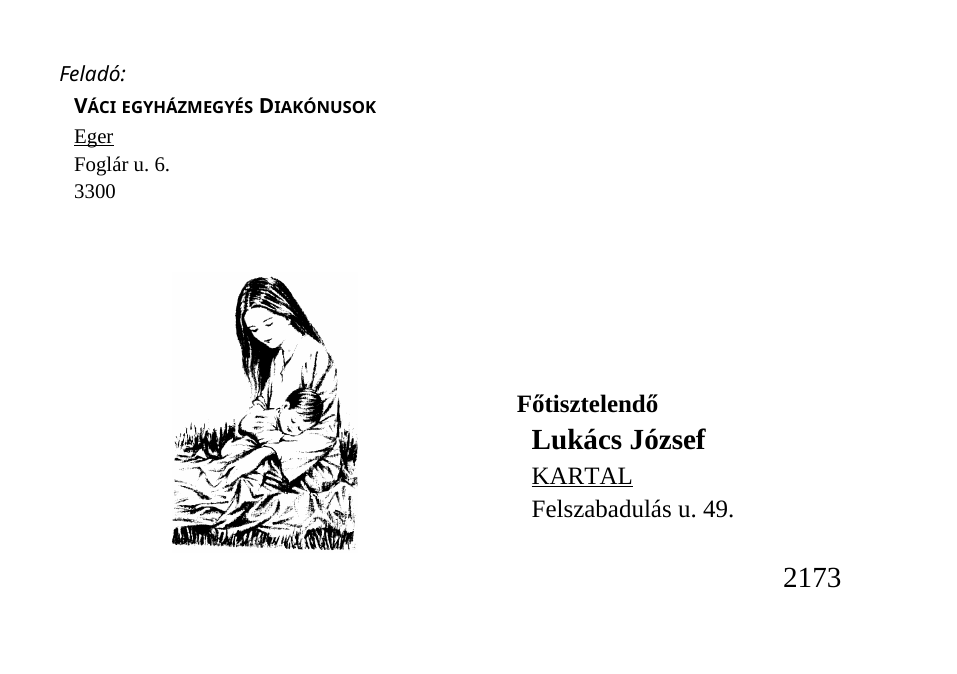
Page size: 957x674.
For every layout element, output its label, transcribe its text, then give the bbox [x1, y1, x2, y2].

picture [171, 272, 358, 553]
text Felszabadulás u. 49. [517, 494, 901, 523]
text Feladó: [59, 59, 443, 87]
text 2173 [517, 560, 841, 593]
text KARTAL [517, 461, 901, 489]
text 3300 [74, 179, 443, 203]
text Váci egyházmegyés Diakónusok [74, 92, 443, 120]
text Főtisztelendő [517, 389, 901, 418]
text Lukács József [517, 422, 901, 456]
text Eger [74, 124, 443, 148]
text Foglár u. 6. [74, 152, 443, 176]
